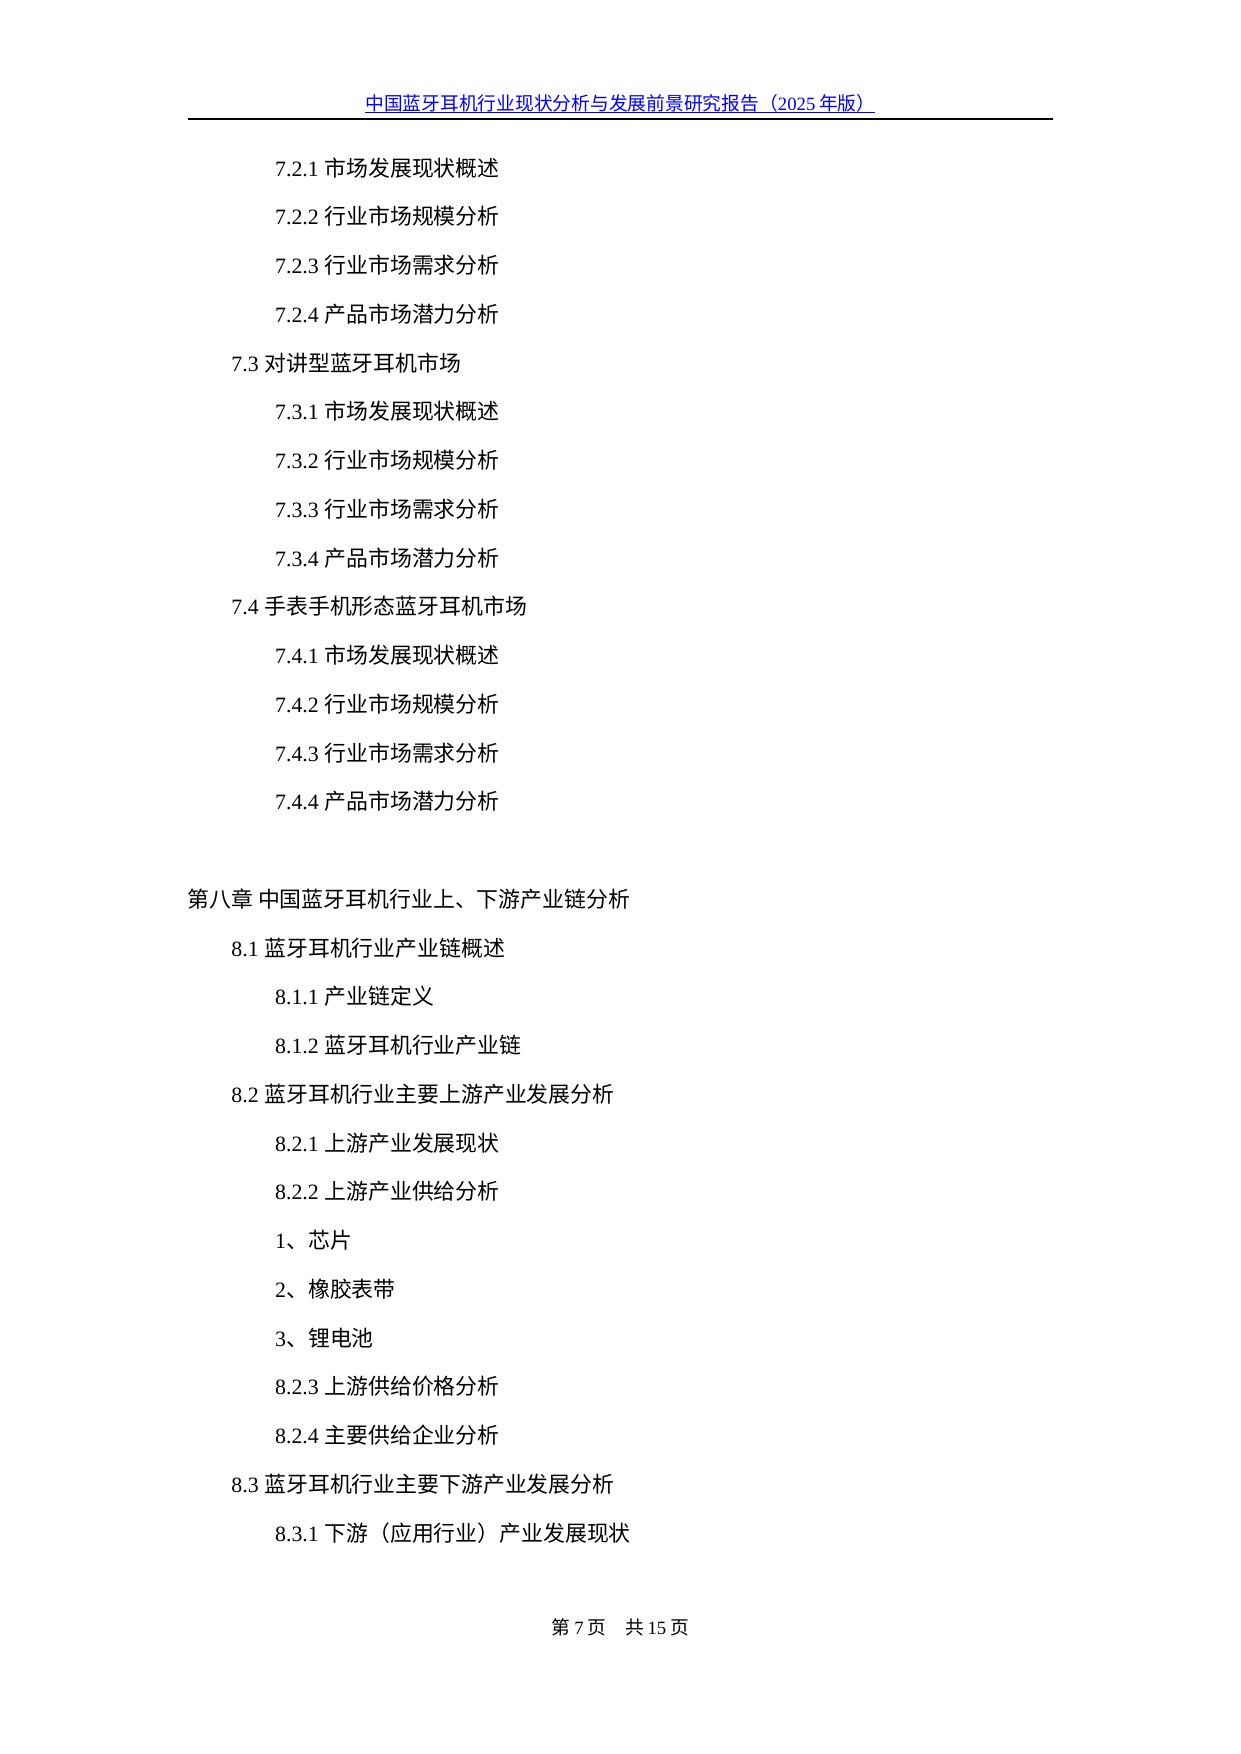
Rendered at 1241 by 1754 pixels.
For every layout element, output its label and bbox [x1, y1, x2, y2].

text [187, 150, 1053, 1548]
